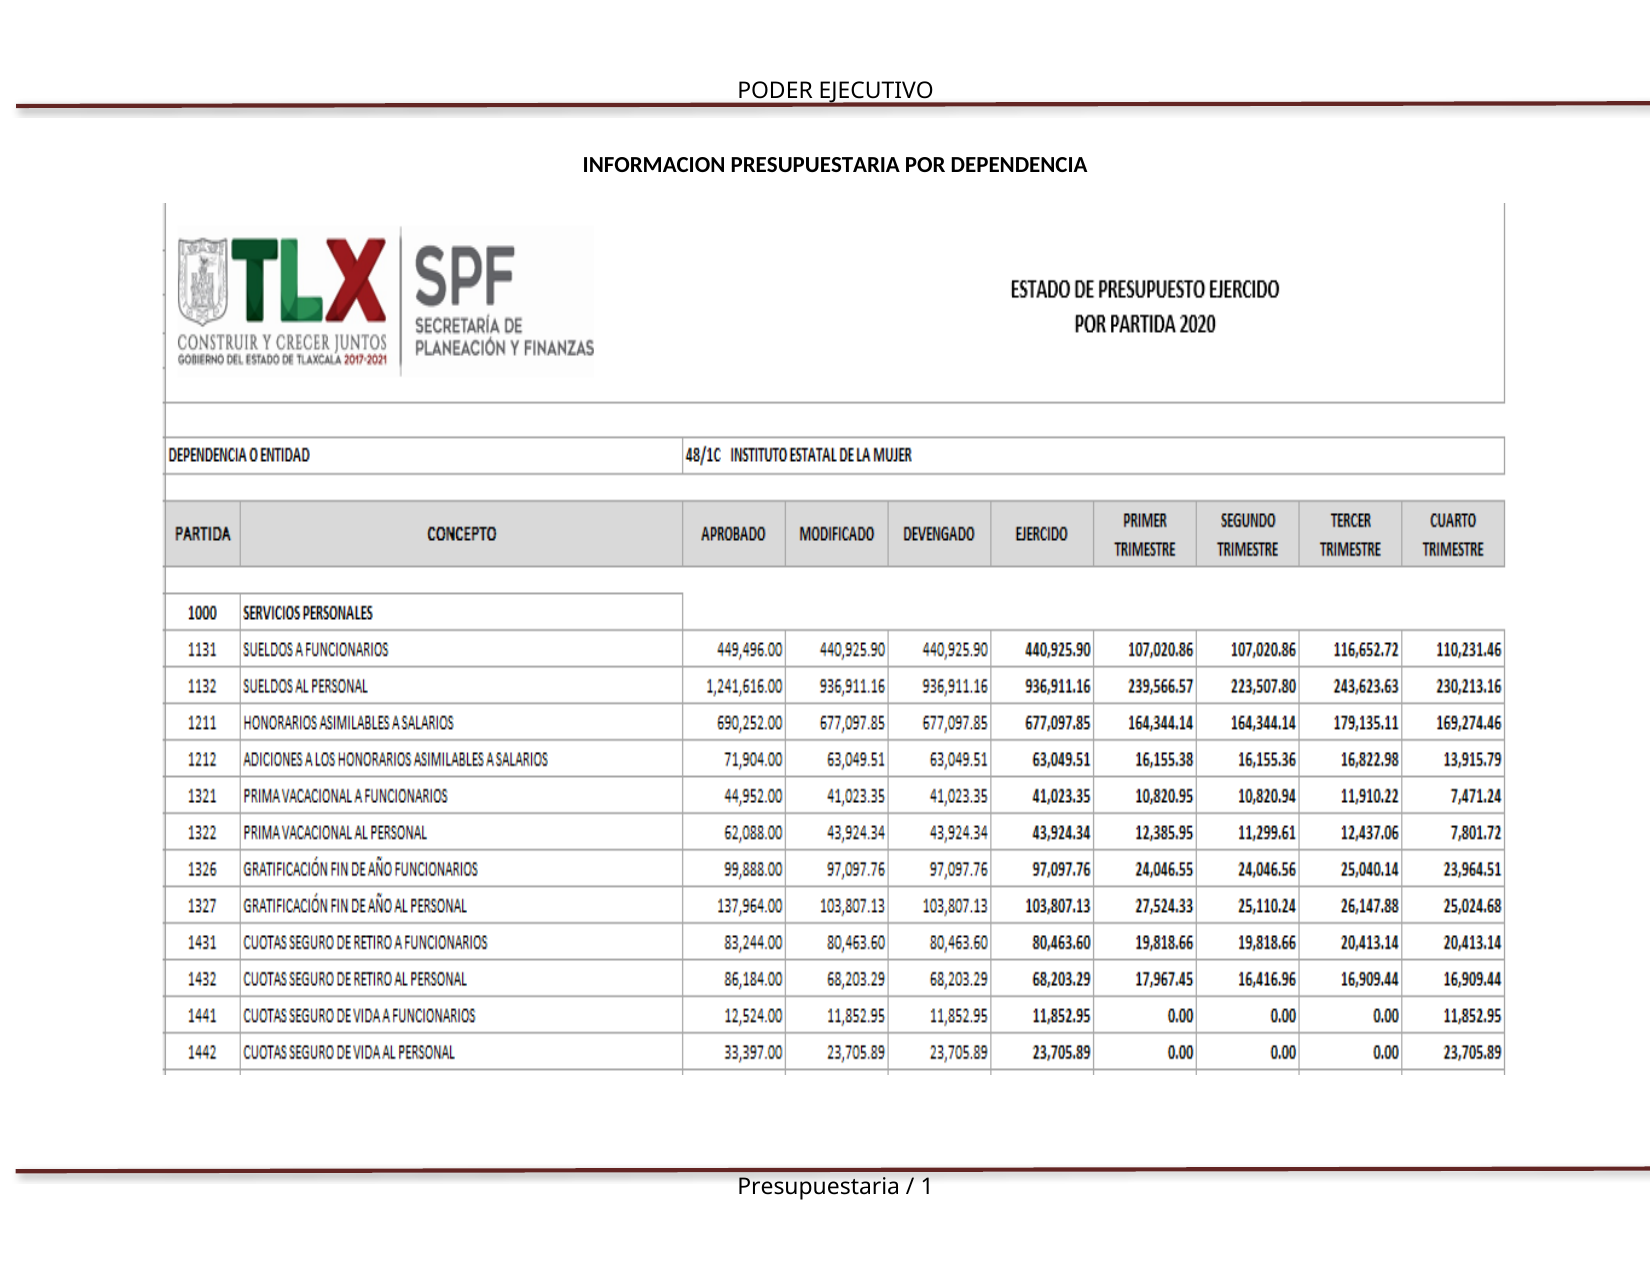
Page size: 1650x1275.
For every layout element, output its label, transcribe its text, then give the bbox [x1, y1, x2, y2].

text INFORMACION PRESUPUESTARIA POR DEPENDENCIA [133, 150, 1537, 178]
picture [162, 203, 1508, 1075]
